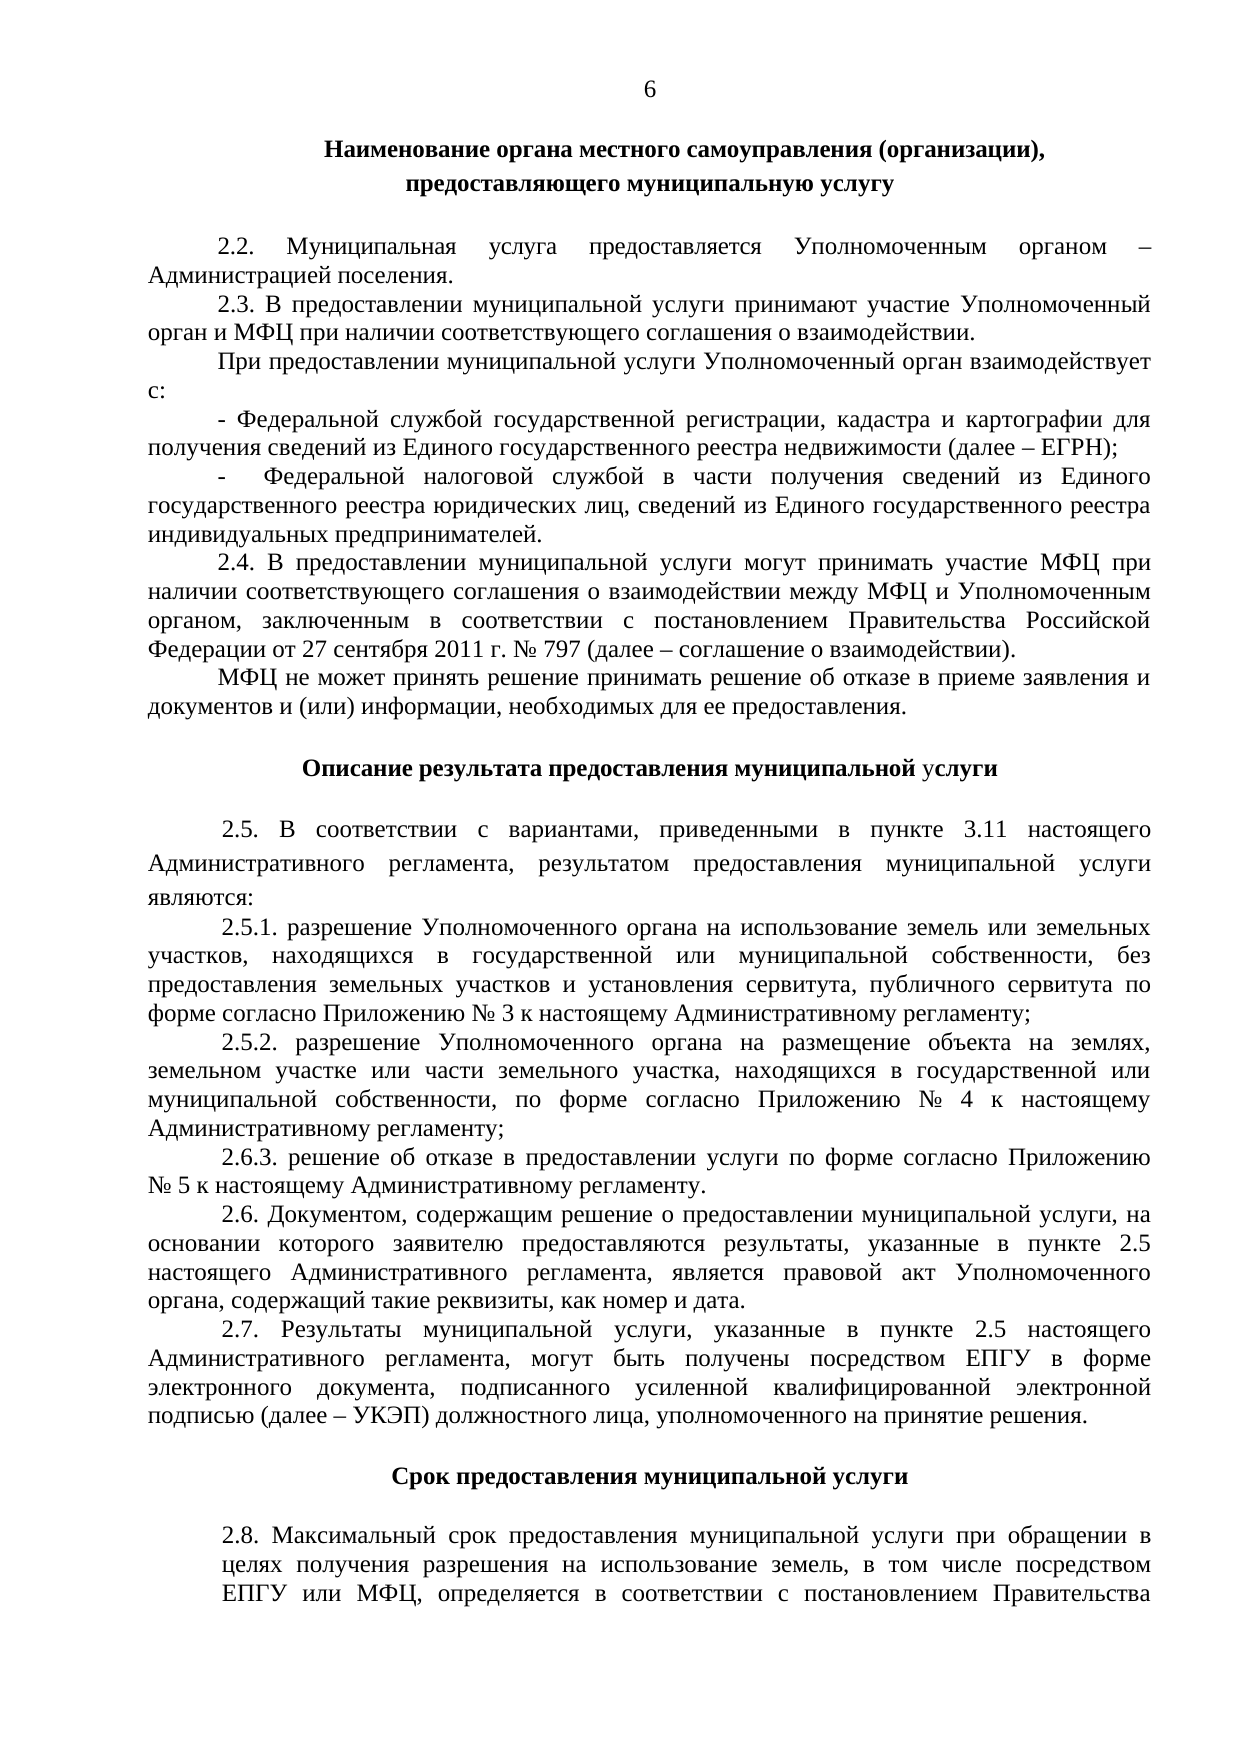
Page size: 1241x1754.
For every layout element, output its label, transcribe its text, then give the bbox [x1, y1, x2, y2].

text 2.5.2. разрешение Уполномоченного органа на размещение объекта на землях, земельном участке или части земельного участка, находящихся в государственной или муниципальной собственности, по форме согласно Приложению № 4 к настоящему Административному регламенту; [148, 1027, 1152, 1142]
text Наименование органа местного самоуправления (организации), предоставляющего муниципальную услугу [148, 131, 1152, 198]
text 2.2. Муниципальная услуга предоставляется Уполномоченным органом – Администрацией поселения. [148, 231, 1152, 289]
text - Федеральной налоговой службой в части получения сведений из Единого государственного реестра юридических лиц, сведений из Единого государственного реестра индивидуальных предпринимателей. [148, 461, 1152, 547]
text 2.6. Документом, содержащим решение о предоставлении муниципальной услуги, на основании которого заявителю предоставляются результаты, указанные в пункте 2.5 настоящего Административного регламента, является правовой акт Уполномоченного органа, содержащий такие реквизиты, как номер и дата. [148, 1199, 1152, 1314]
text При предоставлении муниципальной услуги Уполномоченный орган взаимодействует с: [148, 346, 1152, 404]
text Описание результата предоставления муниципальной услуги [148, 753, 1152, 782]
text 2.7. Результаты муниципальной услуги, указанные в пункте 2.5 настоящего Административного регламента, могут быть получены посредством ЕПГУ в форме электронного документа, подписанного усиленной квалифицированной электронной подписью (далее – УКЭП) должностного лица, уполномоченного на принятие решения. [148, 1314, 1152, 1429]
text МФЦ не может принять решение принимать решение об отказе в приеме заявления и документов и (или) информации, необходимых для ее предоставления. [148, 662, 1152, 720]
text 2.4. В предоставлении муниципальной услуги могут принимать участие МФЦ при наличии соответствующего соглашения о взаимодействии между МФЦ и Уполномоченным органом, заключенным в соответствии с постановлением Правительства Российской Федерации от 27 сентября 2011 г. № 797 (далее – соглашение о взаимодействии). [148, 547, 1152, 662]
text 2.5.1. разрешение Уполномоченного органа на использование земель или земельных участков, находящихся в государственной или муниципальной собственности, без предоставления земельных участков и установления сервитута, публичного сервитута по форме согласно Приложению № 3 к настоящему Административному регламенту; [148, 912, 1152, 1027]
text 2.5. В соответствии с вариантами, приведенными в пункте 3.11 настоящего Административного регламента, результатом предоставления муниципальной услуги являются: [148, 811, 1152, 912]
text Срок предоставления муниципальной услуги [148, 1458, 1152, 1491]
text 2.3. В предоставлении муниципальной услуги принимают участие Уполномоченный орган и МФЦ при наличии соответствующего соглашения о взаимодействии. [148, 289, 1152, 346]
text 2.6.3. решение об отказе в предоставлении услуги по форме согласно Приложению № 5 к настоящему Административному регламенту. [148, 1142, 1152, 1199]
text - Федеральной службой государственной регистрации, кадастра и картографии для получения сведений из Единого государственного реестра недвижимости (далее – ЕГРН); [148, 404, 1152, 461]
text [222, 1520, 1152, 1606]
